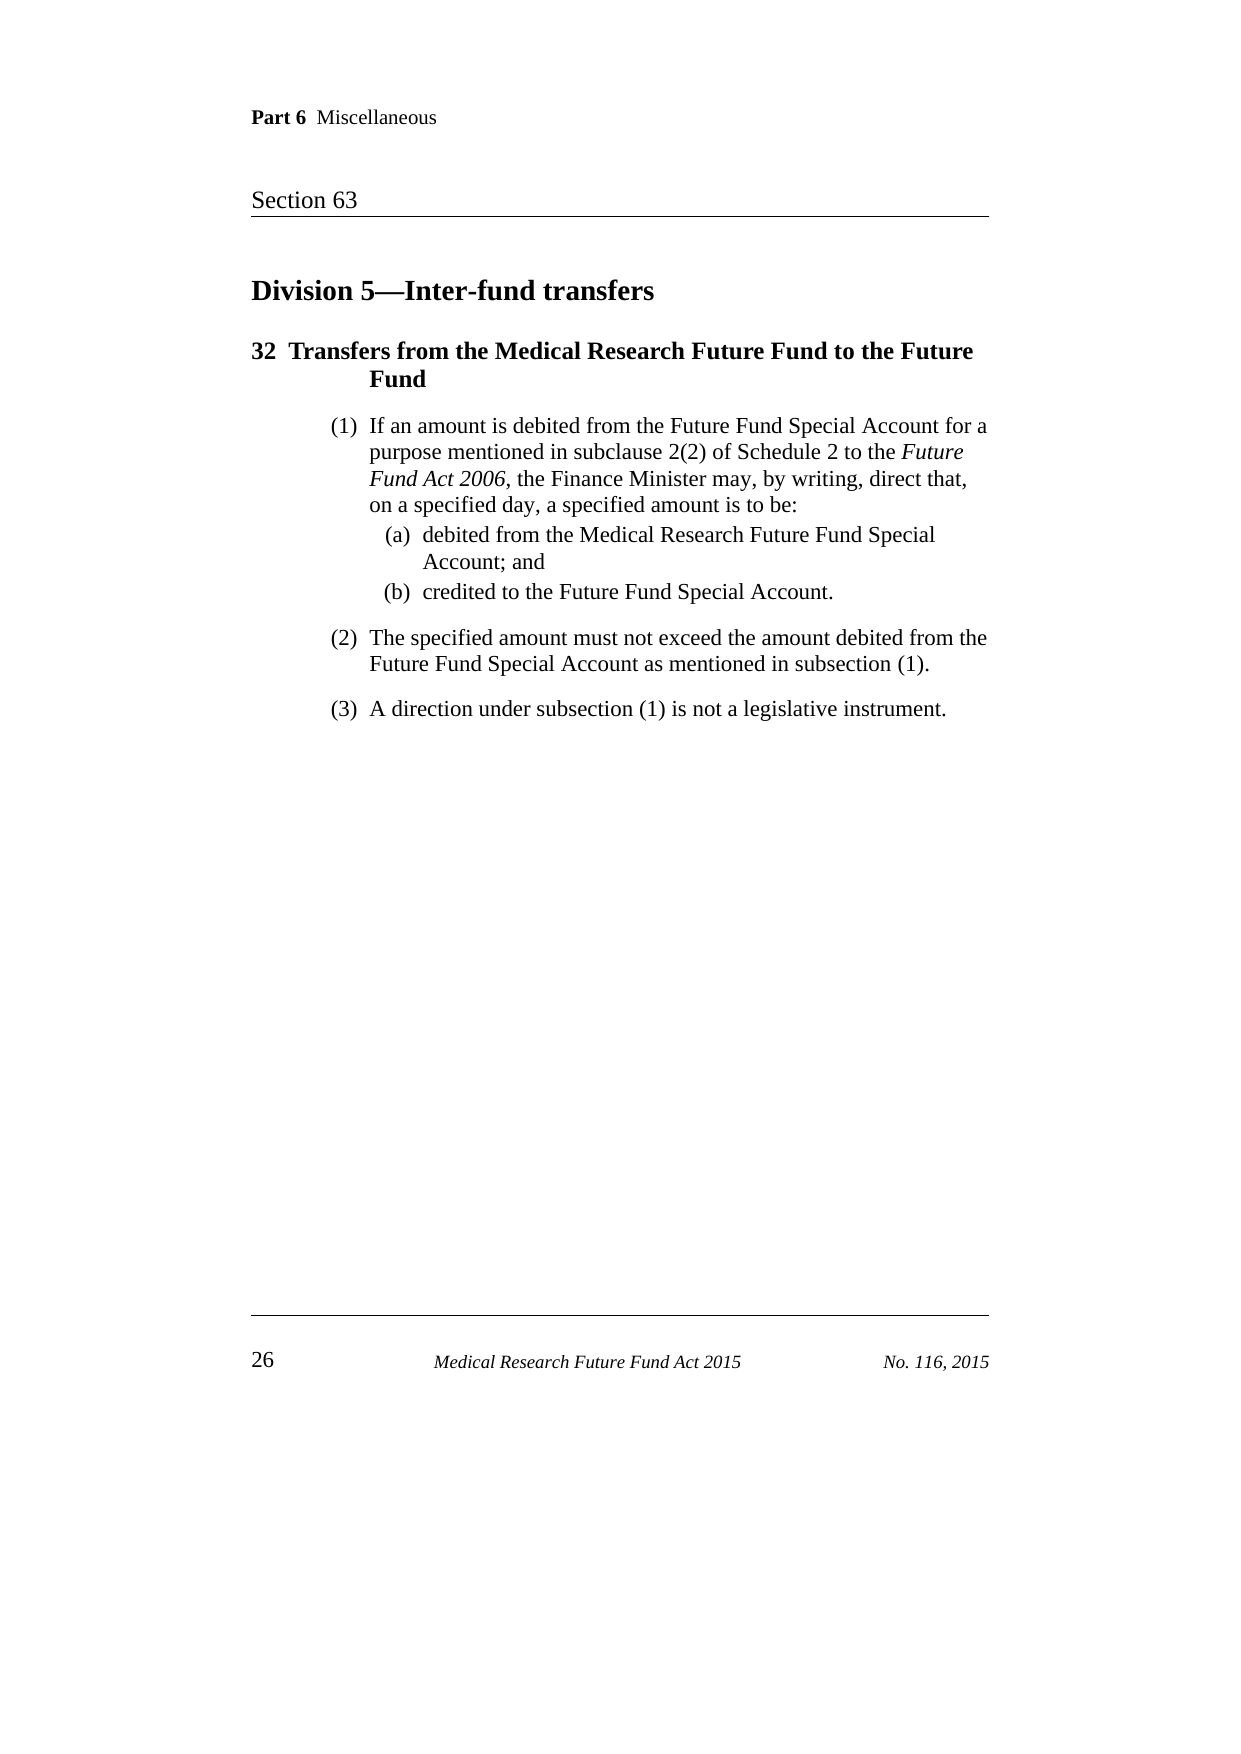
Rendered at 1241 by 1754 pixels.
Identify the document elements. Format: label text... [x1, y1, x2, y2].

text (b) credited to the Future Fund Special Account. [251, 578, 989, 605]
text (1) If an amount is debited from the Future Fund Special Account for a purpose mentioned in subclause 2(2) of Schedule 2 to the Future Fund Act 2006, the Finance Minister may, by writing, direct that, on a specified day, a specified amount is to be: [251, 412, 989, 517]
text (2) The specified amount must not exceed the amount debited from the Future Fund Special Account as mentioned in subsection (1). [251, 623, 989, 676]
text (a) debited from the Medical Research Future Fund Special Account; and [251, 522, 989, 574]
text (3) A direction under subsection (1) is not a legislative instrument. [251, 695, 989, 721]
text 32 Transfers from the Medical Research Future Fund to the Future Fund [251, 336, 989, 393]
text Division 5—Inter-fund transfers [251, 273, 989, 307]
